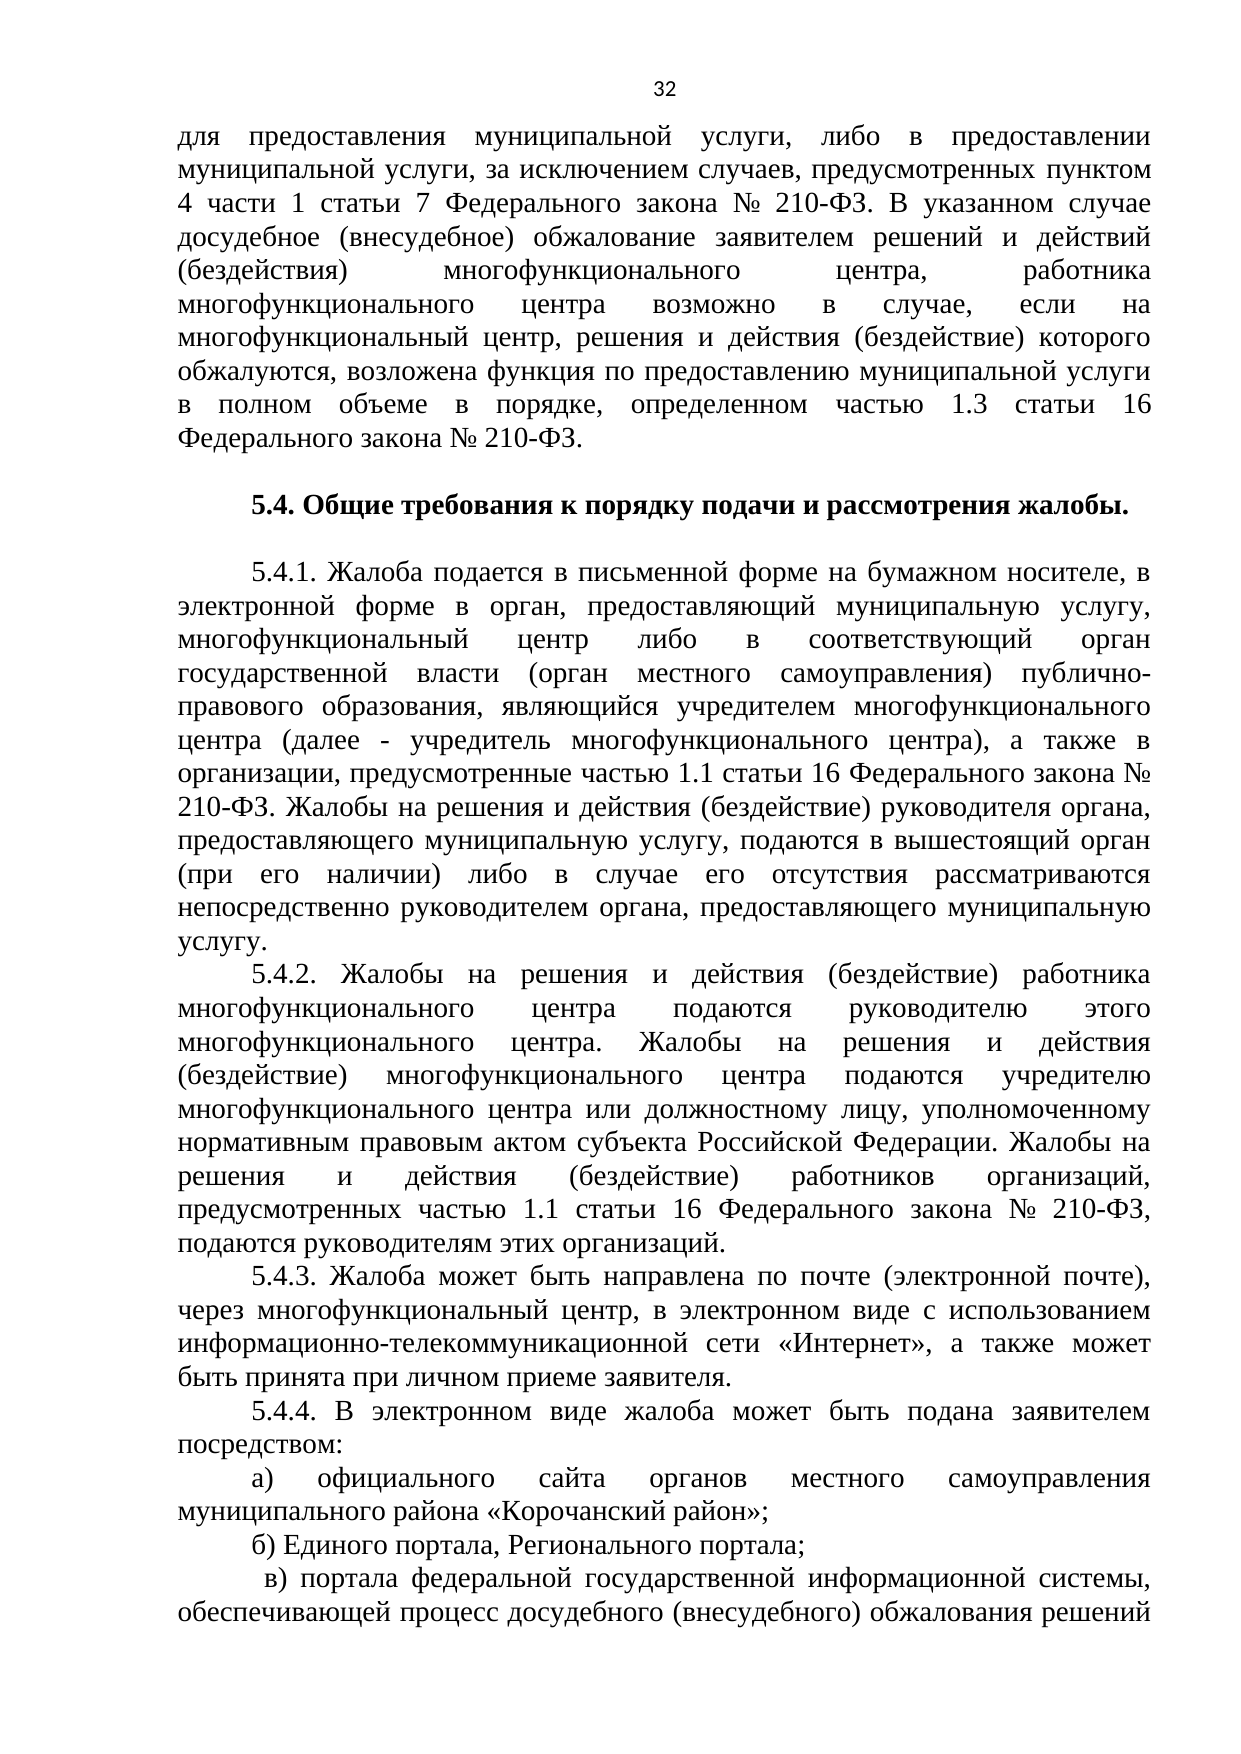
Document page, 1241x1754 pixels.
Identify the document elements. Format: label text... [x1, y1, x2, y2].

text б) Единого портала, Регионального портала; [177, 1527, 1152, 1560]
text 5.4.2. Жалобы на решения и действия (бездействие) работника многофункционального центра подаются руководителю этого многофункционального центра. Жалобы на решения и действия (бездействие) многофункционального центра подаются учредителю многофункционального центра или должностному лицу, уполномоченному нормативным правовым актом субъекта Российской Федерации. Жалобы на решения и действия (бездействие) работников организаций, предусмотренных частью 1.1 статьи 16 Федерального закона № 210-ФЗ, подаются руководителям этих организаций. [177, 957, 1152, 1258]
text 5.4.4. В электронном виде жалоба может быть подана заявителем посредством: [177, 1393, 1152, 1460]
text а) официального сайта органов местного самоуправления муниципального района «Корочанский район»; [177, 1460, 1152, 1527]
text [177, 118, 1152, 453]
text 5.4.1. Жалоба подается в письменной форме на бумажном носителе, в электронной форме в орган, предоставляющий муниципальную услугу, многофункциональный центр либо в соответствующий орган государственной власти (орган местного самоуправления) публично-правового образования, являющийся учредителем многофункционального центра (далее - учредитель многофункционального центра), а также в организации, предусмотренные частью 1.1 статьи 16 Федерального закона № 210-ФЗ. Жалобы на решения и действия (бездействие) руководителя органа, предоставляющего муниципальную услугу, подаются в вышестоящий орган (при его наличии) либо в случае его отсутствия рассматриваются непосредственно руководителем органа, предоставляющего муниципальную услугу. [177, 554, 1152, 957]
text 5.4. Общие требования к порядку подачи и рассмотрения жалобы. [177, 487, 1152, 521]
text 5.4.3. Жалоба может быть направлена по почте (электронной почте), через многофункциональный центр, в электронном виде с использованием информационно-телекоммуникационной сети «Интернет», а также может быть принята при личном приеме заявителя. [177, 1258, 1152, 1393]
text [177, 1560, 1152, 1627]
